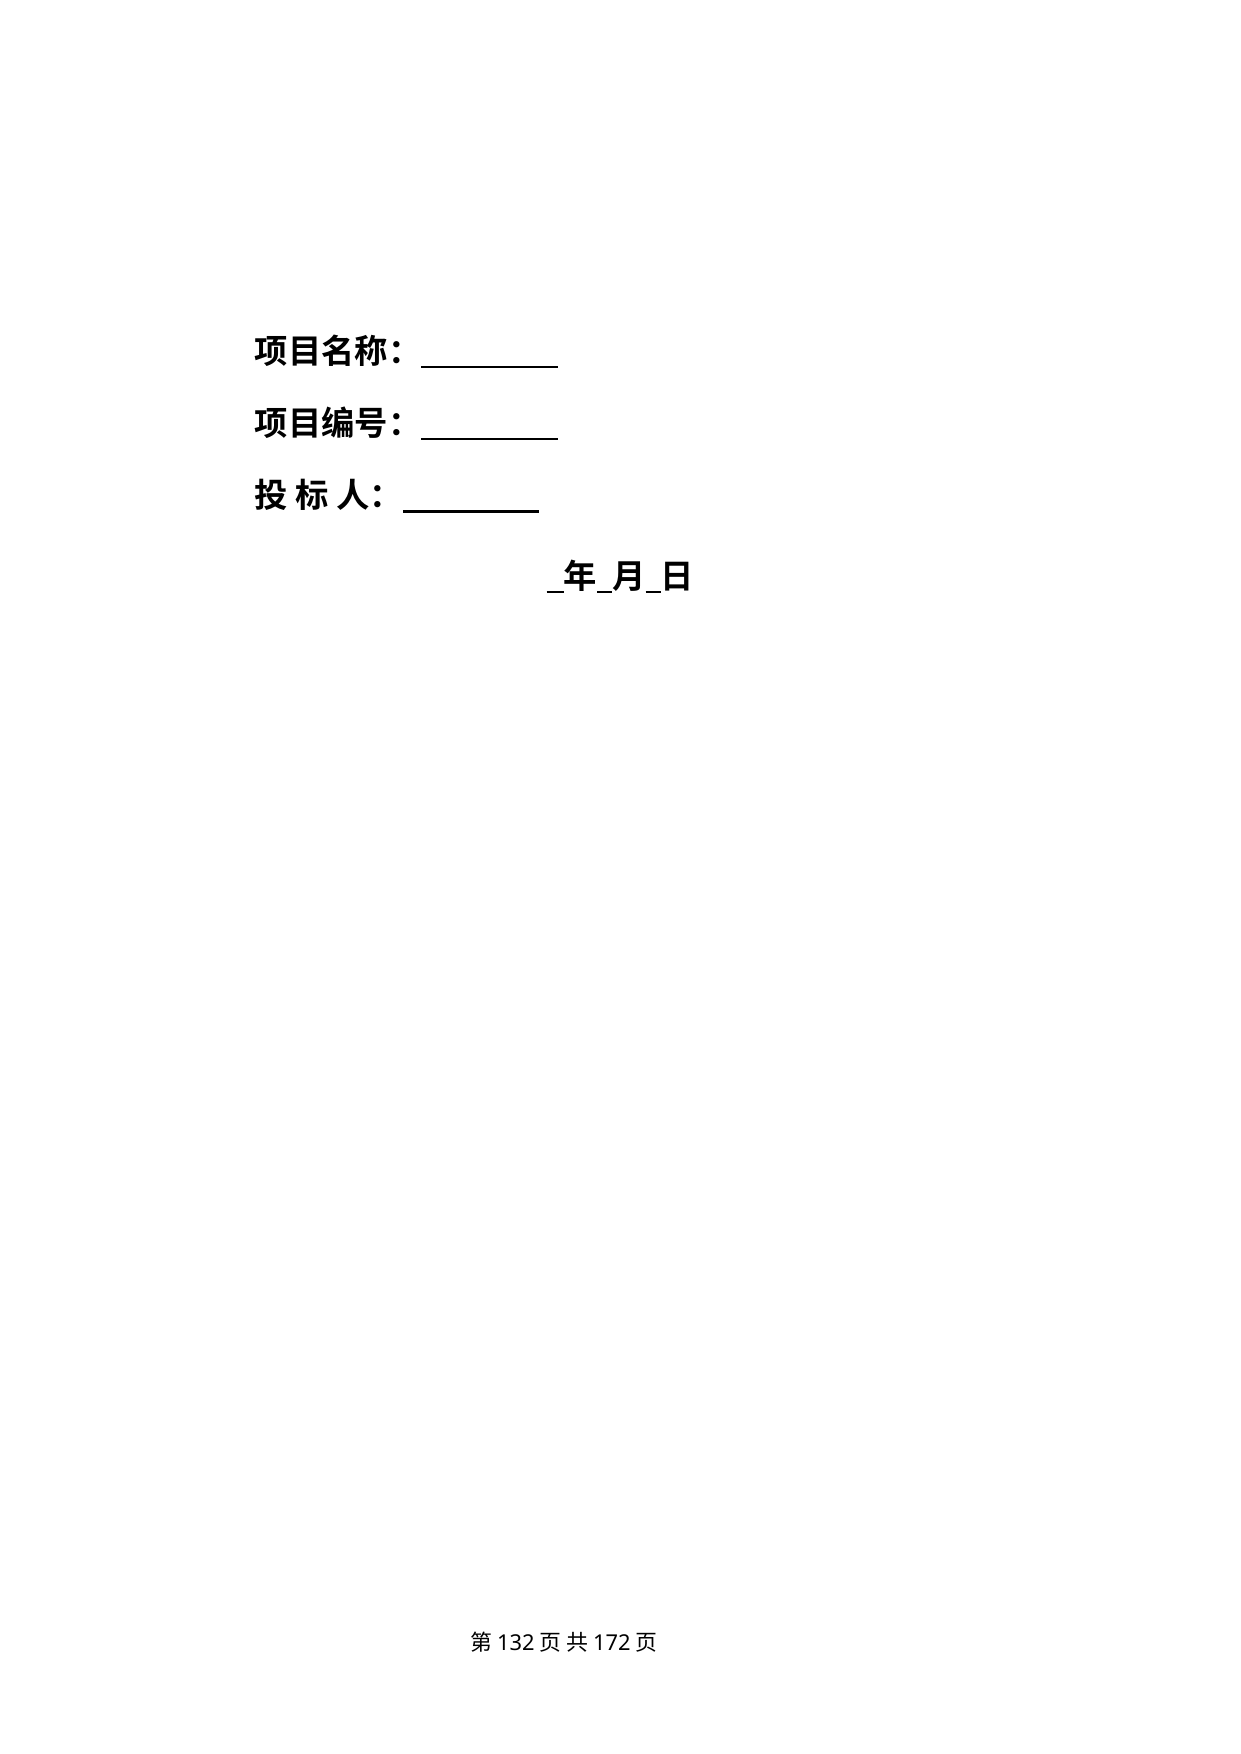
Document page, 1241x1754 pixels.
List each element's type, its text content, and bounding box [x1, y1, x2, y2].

text 项目名称： [187, 324, 1053, 373]
text 年 月 日 [187, 541, 1053, 606]
text 项目编号： [187, 397, 1053, 445]
text 投 标 人： [187, 469, 1053, 517]
